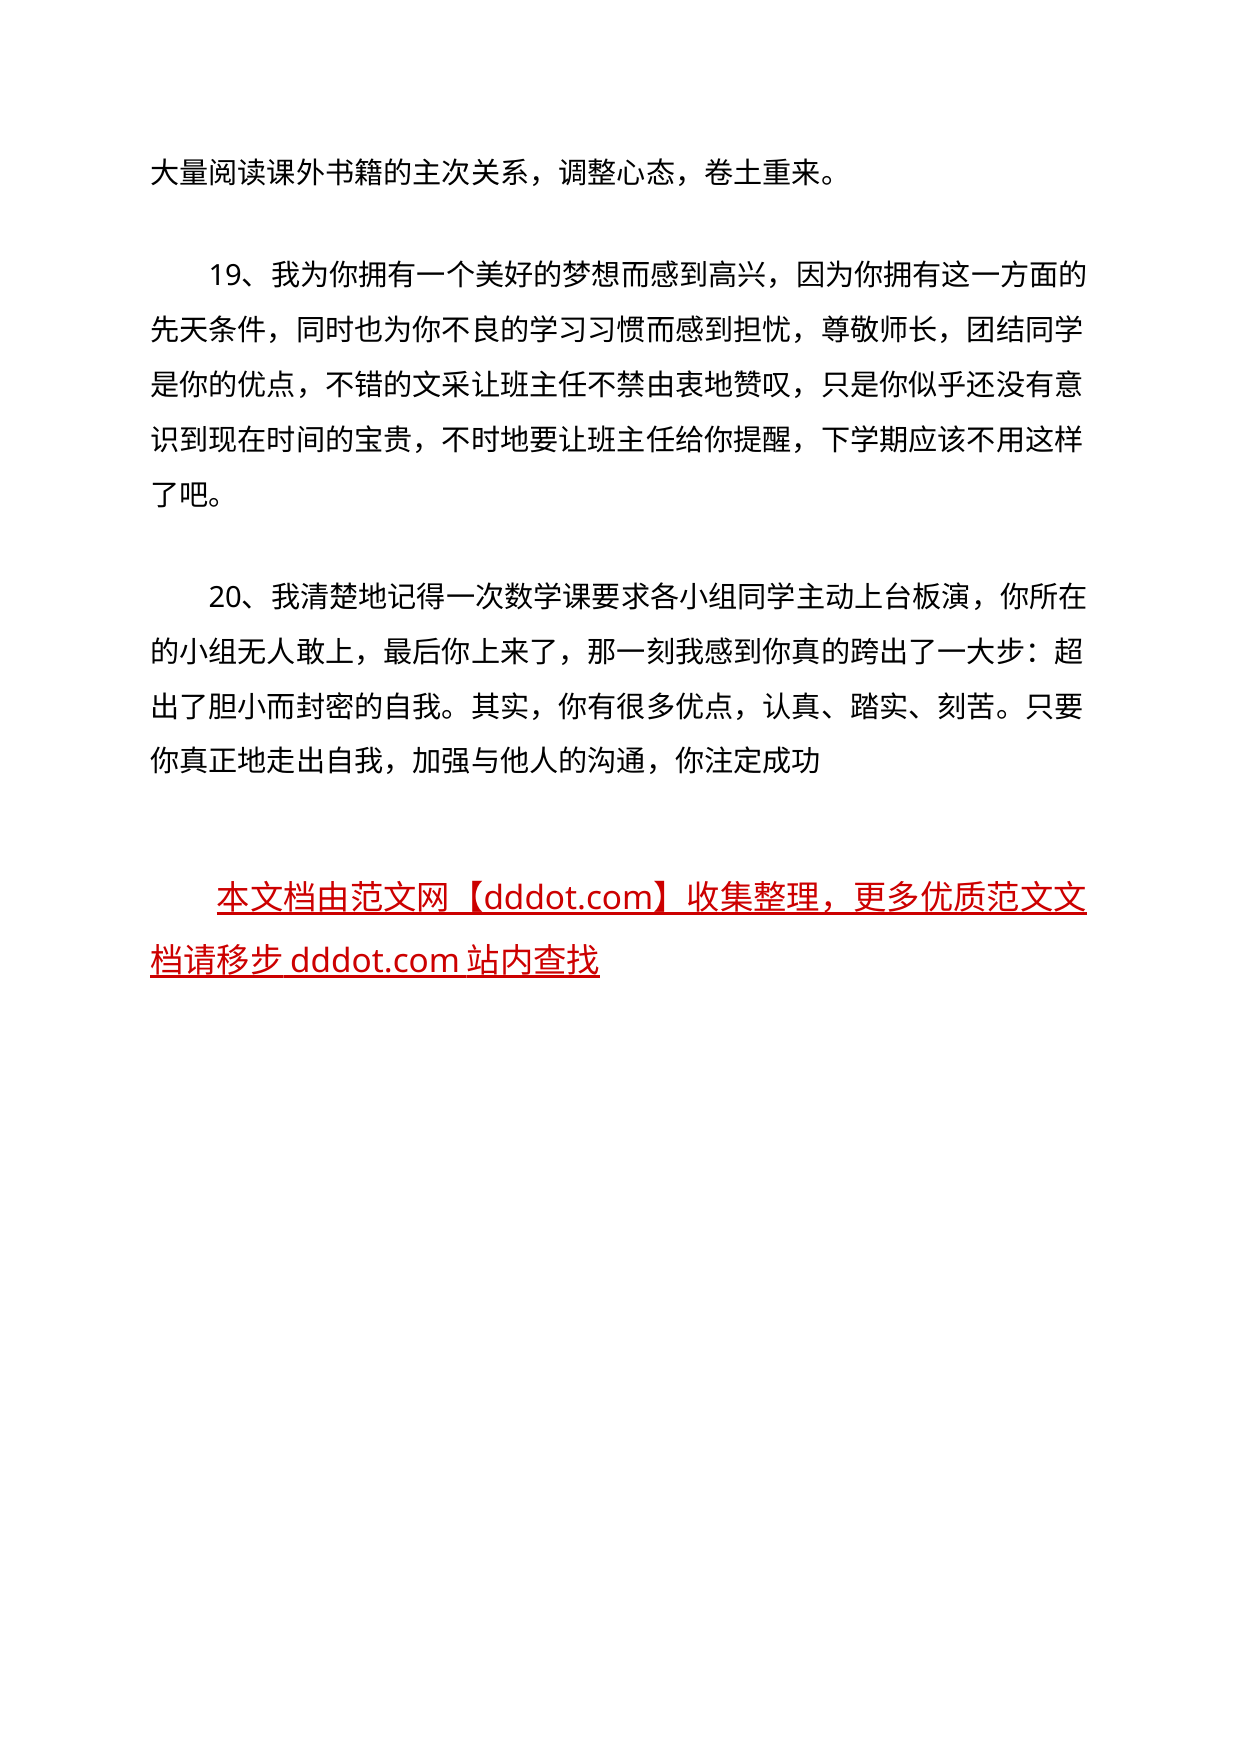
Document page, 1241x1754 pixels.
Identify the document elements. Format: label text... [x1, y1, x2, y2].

text 19、我为你拥有一个美好的梦想而感到高兴，因为你拥有这一方面的先天条件，同时也为你不良的学习习惯而感到担忧，尊敬师长，团结同学是你的优点，不错的文采让班主任不禁由衷地赞叹，只是你似乎还没有意识到现在时间的宝贵，不时地要让班主任给你提醒，下学期应该不用这样了吧。 [150, 252, 1090, 514]
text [150, 150, 1090, 192]
text 20、我清楚地记得一次数学课要求各小组同学主动上台板演，你所在的小组无人敢上，最后你上来了，那一刻我感到你真的跨出了一大步：超出了胆小而封密的自我。其实，你有很多优点，认真、踏实、刻苦。只要你真正地走出自我，加强与他人的沟通，你注定成功 [150, 573, 1090, 780]
text 本文档由范文网【dddot.com】收集整理，更多优质范文文档请移步dddot.com站内查找 [150, 871, 1090, 982]
